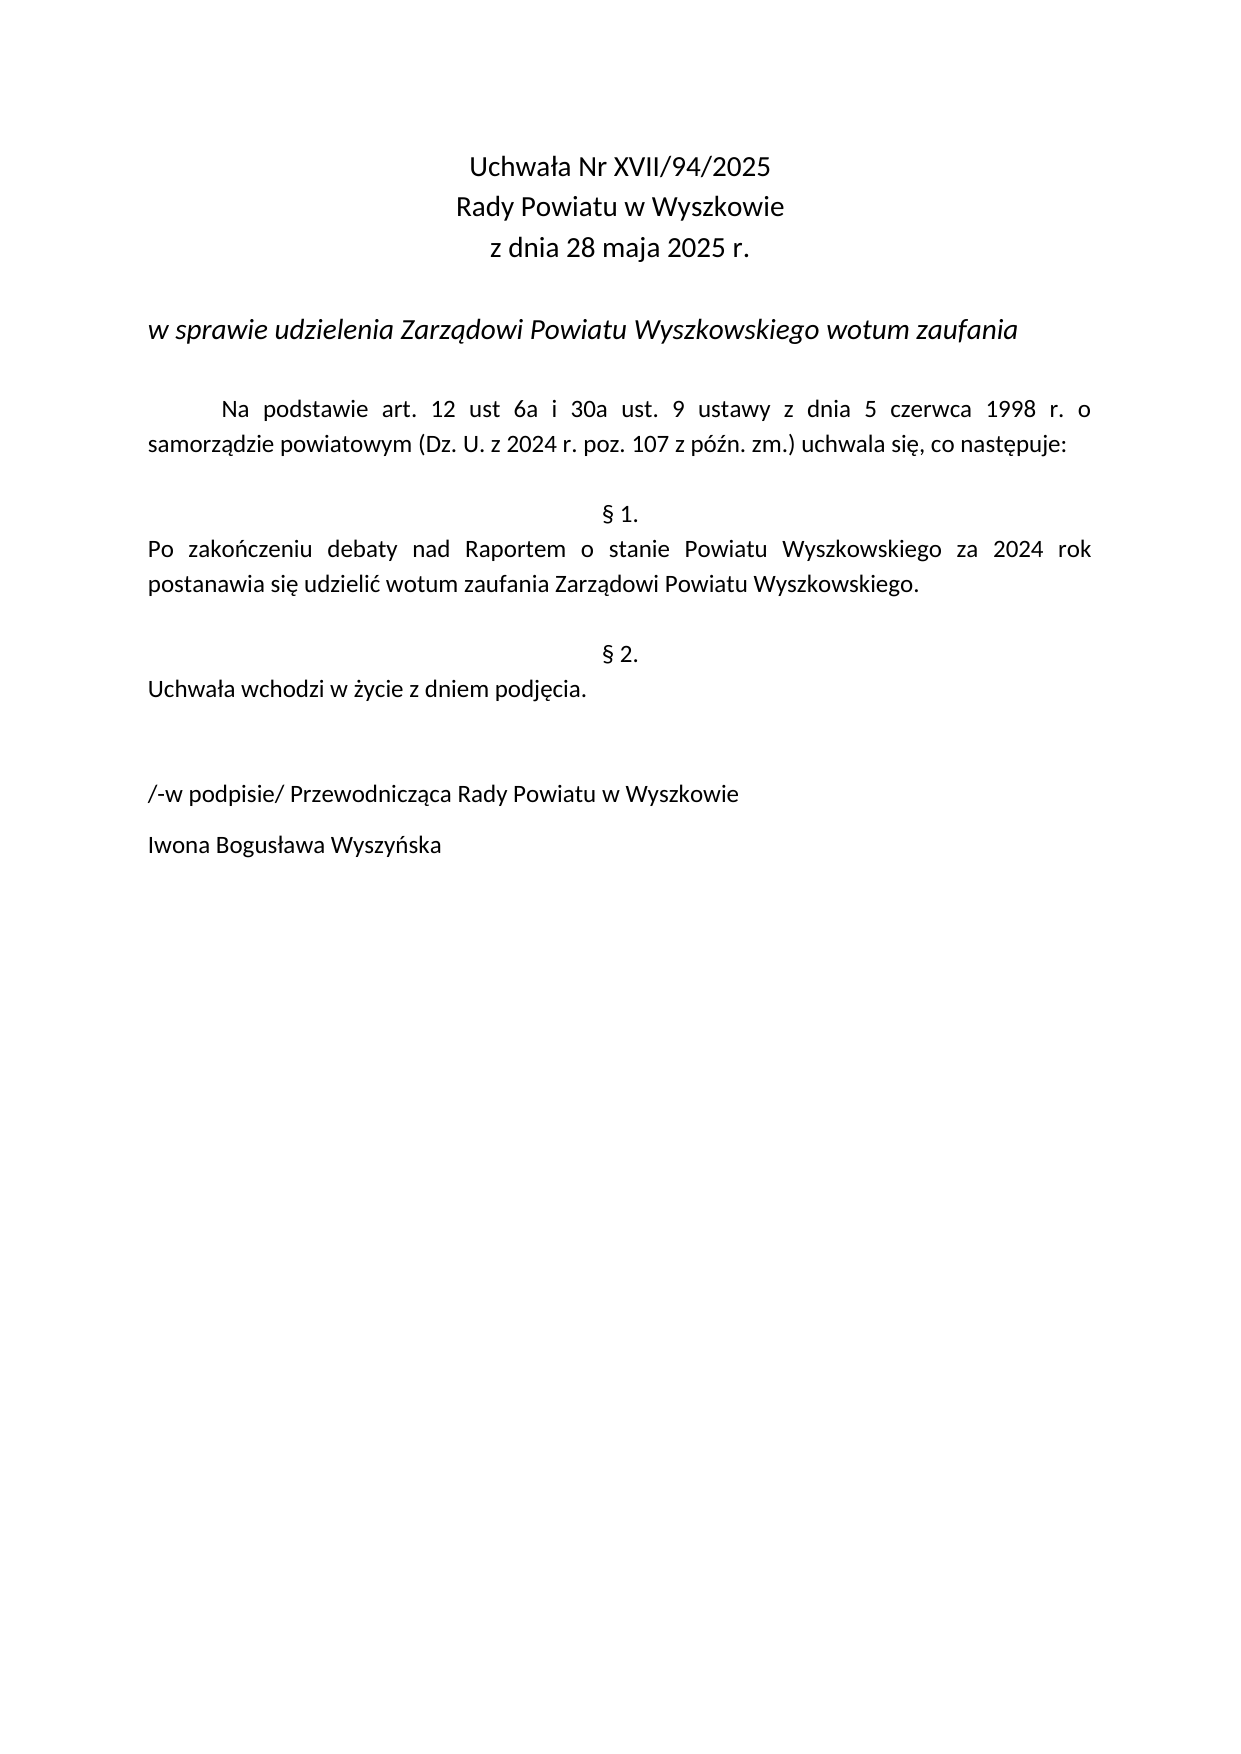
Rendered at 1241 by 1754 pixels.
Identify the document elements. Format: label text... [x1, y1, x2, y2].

text z dnia 28 maja 2025 r. [148, 229, 1093, 265]
text Rady Powiatu w Wyszkowie [148, 188, 1093, 224]
text /-w podpisie/ Przewodnicząca Rady Powiatu w Wyszkowie [148, 778, 1093, 809]
text Uchwała wchodzi w życie z dniem podjęcia. [148, 673, 1093, 704]
text Po zakończeniu debaty nad Raportem o stanie Powiatu Wyszkowskiego za 2024 rok postanawia się udzielić wotum zaufania Zarządowi Powiatu Wyszkowskiego. [148, 533, 1093, 599]
text Na podstawie art. 12 ust 6a i 30a ust. 9 ustawy z dnia 5 czerwca 1998 r. o samorządzie powiatowym (Dz. U. z 2024 r. poz. 107 z późn. zm.) uchwala się, co następuje: [148, 393, 1093, 459]
text § 1. [148, 498, 1093, 529]
text Iwona Bogusława Wyszyńska [148, 829, 1093, 860]
text w sprawie udzielenia Zarządowi Powiatu Wyszkowskiego wotum zaufania [148, 311, 1093, 347]
text § 2. [148, 638, 1093, 669]
text Uchwała Nr XVII/94/2025 [148, 148, 1093, 183]
